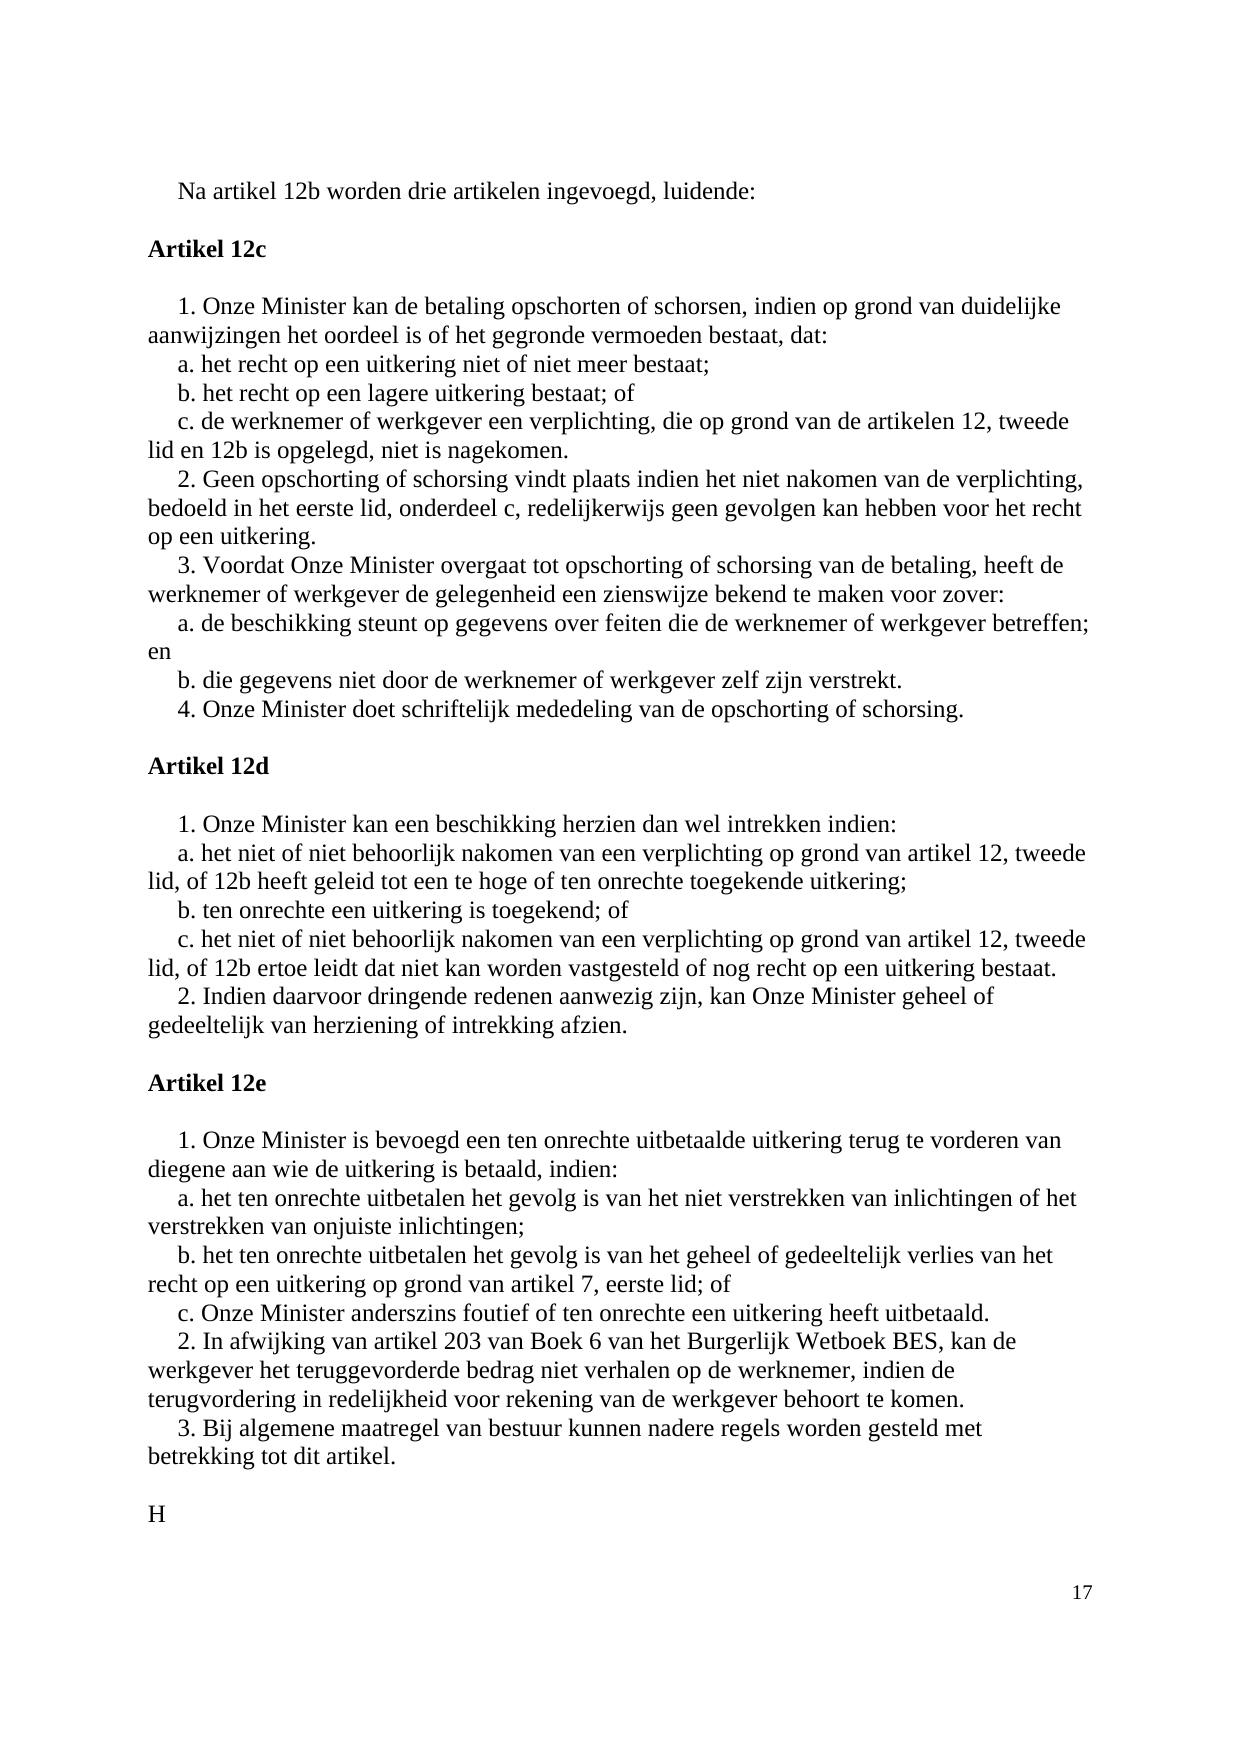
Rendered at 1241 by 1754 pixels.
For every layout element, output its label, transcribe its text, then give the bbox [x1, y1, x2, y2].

text Na artikel 12b worden drie artikelen ingevoegd, luidende: [148, 176, 1092, 205]
text a. het niet of niet behoorlijk nakomen van een verplichting op grond van artikel 12, tweede lid, of 12b heeft geleid tot een te hoge of ten onrechte toegekende uitkering; [148, 838, 1092, 895]
text Artikel 12d [148, 751, 1092, 780]
text Artikel 12c [148, 234, 1092, 263]
text a. het ten onrechte uitbetalen het gevolg is van het niet verstrekken van inlichtingen of het verstrekken van onjuiste inlichtingen; [148, 1183, 1092, 1240]
text 2. Indien daarvoor dringende redenen aanwezig zijn, kan Onze Minister geheel of gedeeltelijk van herziening of intrekking afzien. [148, 981, 1092, 1039]
text H [148, 1499, 1092, 1528]
text 1. Onze Minister kan een beschikking herzien dan wel intrekken indien: [148, 809, 1092, 838]
text 2. In afwijking van artikel 203 van Boek 6 van het Burgerlijk Wetboek BES, kan de werkgever het teruggevorderde bedrag niet verhalen op de werknemer, indien de terugvordering in redelijkheid voor rekening van de werkgever behoort te komen. [148, 1326, 1092, 1413]
text b. ten onrechte een uitkering is toegekend; of [148, 895, 1092, 924]
text c. Onze Minister anderszins foutief of ten onrechte een uitkering heeft uitbetaald. [148, 1298, 1092, 1326]
text a. de beschikking steunt op gegevens over feiten die de werknemer of werkgever betreffen; en [148, 608, 1092, 665]
text c. het niet of niet behoorlijk nakomen van een verplichting op grond van artikel 12, tweede lid, of 12b ertoe leidt dat niet kan worden vastgesteld of nog recht op een uitkering bestaat. [148, 924, 1092, 981]
text Artikel 12e [148, 1068, 1092, 1096]
text 1. Onze Minister is bevoegd een ten onrechte uitbetaalde uitkering terug te vorderen van diegene aan wie de uitkering is betaald, indien: [148, 1125, 1092, 1183]
text a. het recht op een uitkering niet of niet meer bestaat; [148, 349, 1092, 378]
text 3. Bij algemene maatregel van bestuur kunnen nadere regels worden gesteld met betrekking tot dit artikel. [148, 1413, 1092, 1470]
text 3. Voordat Onze Minister overgaat tot opschorting of schorsing van de betaling, heeft de werknemer of werkgever de gelegenheid een zienswijze bekend te maken voor zover: [148, 550, 1092, 608]
text b. die gegevens niet door de werknemer of werkgever zelf zijn verstrekt. [148, 665, 1092, 694]
text b. het recht op een lagere uitkering bestaat; of [148, 378, 1092, 406]
text 1. Onze Minister kan de betaling opschorten of schorsen, indien op grond van duidelijke aanwijzingen het oordeel is of het gegronde vermoeden bestaat, dat: [148, 291, 1092, 349]
text c. de werknemer of werkgever een verplichting, die op grond van de artikelen 12, tweede lid en 12b is opgelegd, niet is nagekomen. [148, 406, 1092, 464]
text 2. Geen opschorting of schorsing vindt plaats indien het niet nakomen van de verplichting, bedoeld in het eerste lid, onderdeel c, redelijkerwijs geen gevolgen kan hebben voor het recht op een uitkering. [148, 464, 1092, 550]
text 4. Onze Minister doet schriftelijk mededeling van de opschorting of schorsing. [148, 694, 1092, 723]
text b. het ten onrechte uitbetalen het gevolg is van het geheel of gedeeltelijk verlies van het recht op een uitkering op grond van artikel 7, eerste lid; of [148, 1240, 1092, 1298]
